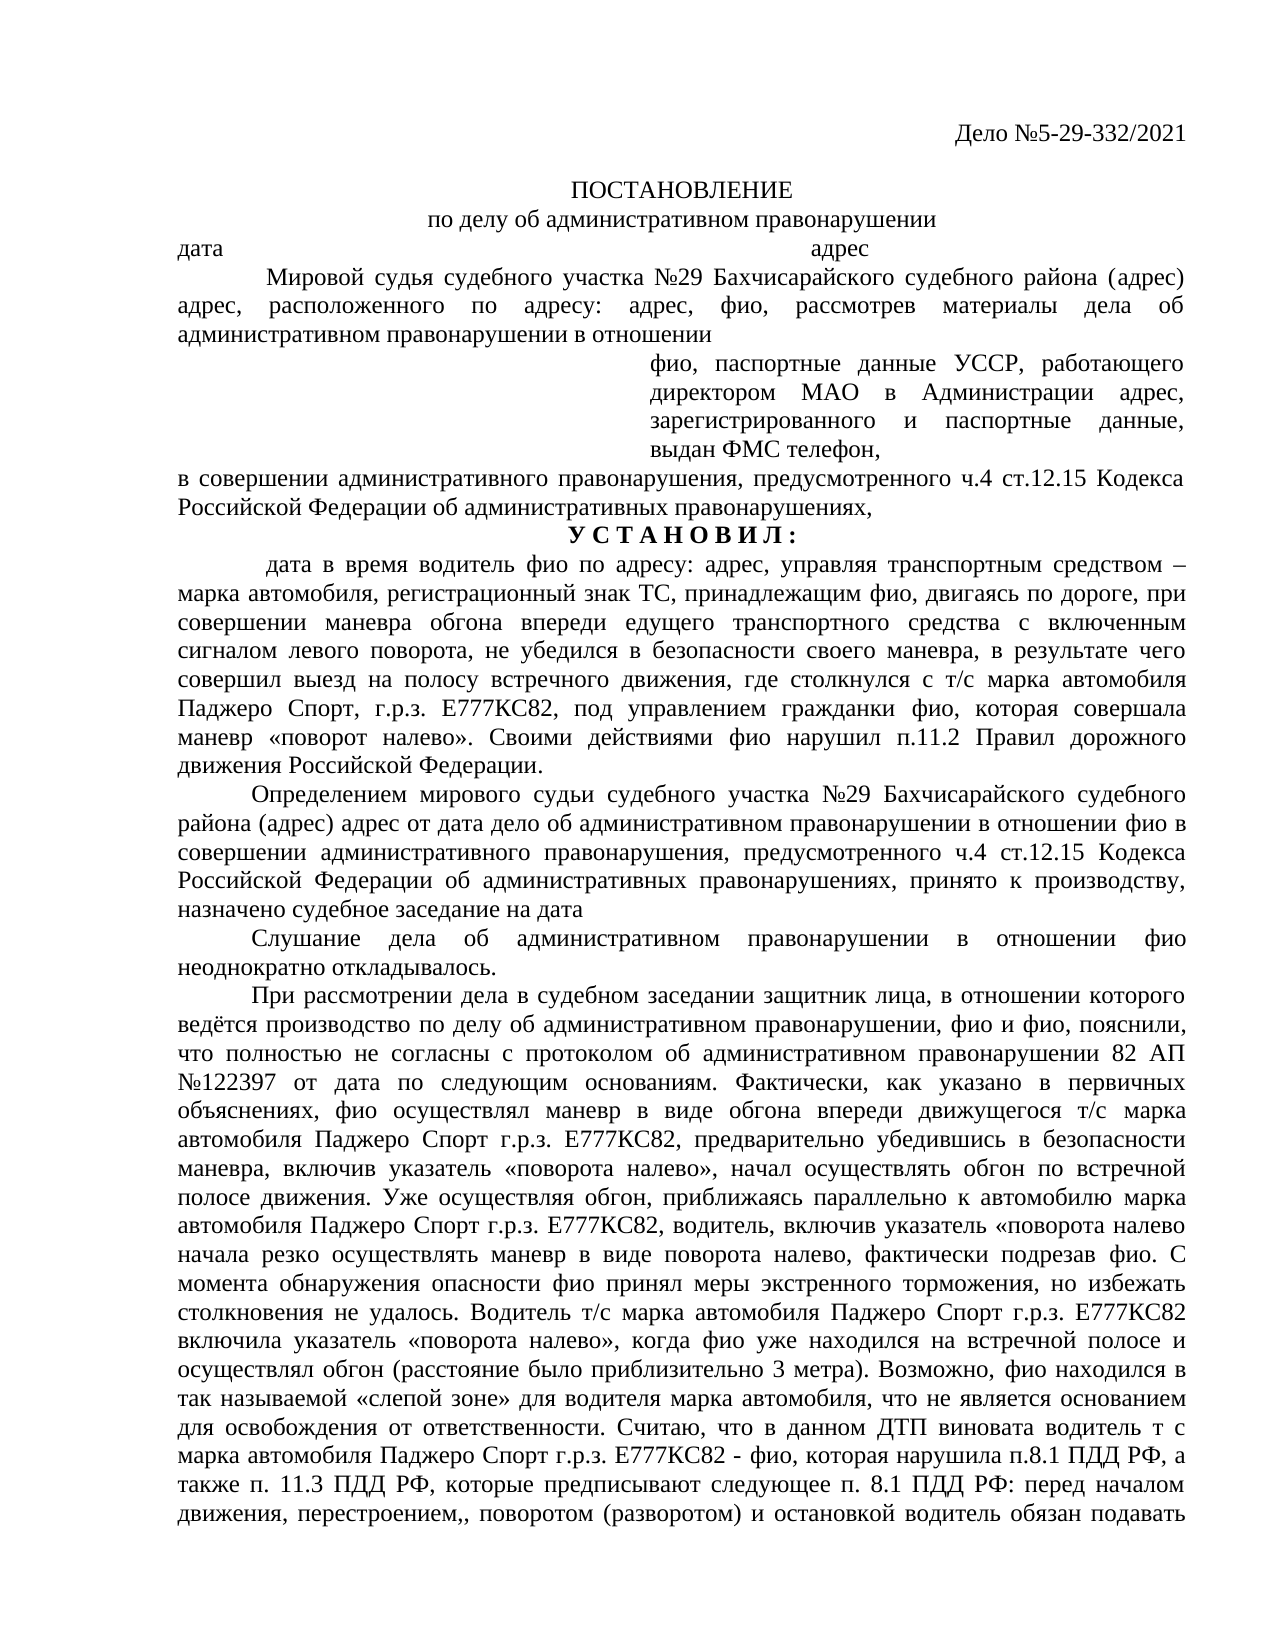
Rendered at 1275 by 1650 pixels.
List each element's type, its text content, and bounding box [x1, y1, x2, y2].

text ПОСТАНОВЛЕНИЕ [177, 176, 1186, 204]
text дата адрес [177, 233, 1186, 262]
text фио, паспортные данные УССР, работающего директором МАО в Администрации адрес, зарегистрированного и паспортные данные, выдан ФМС телефон, [650, 348, 1184, 463]
text Дело №5-29-332/2021 [177, 118, 1186, 147]
text в совершении административного правонарушения, предусмотренного ч.4 ст.12.15 Кодекса Российской Федерации об административных правонарушениях, [177, 463, 1184, 521]
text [177, 981, 1186, 1527]
text по делу об административном правонарушении [177, 204, 1186, 233]
text Мировой судья судебного участка №29 Бахчисарайского судебного района (адрес) адрес, расположенного по адресу: адрес, фио, рассмотрев материалы дела об административном правонарушении в отношении [177, 262, 1184, 348]
text дата в время водитель фио по адресу: адрес, управляя транспортным средством – марка автомобиля, регистрационный знак ТС, принадлежащим фио, двигаясь по дороге, при совершении маневра обгона впереди едущего транспортного средства с включенным сигналом левого поворота, не убедился в безопасности своего маневра, в результате чего совершил выезд на полосу встречного движения, где столкнулся с т/с марка автомобиля Паджеро Спорт, г.р.з. Е777КС82, под управлением гражданки фио, которая совершала маневр «поворот налево». Своими действиями фио нарушил п.11.2 Правил дорожного движения Российской Федерации. [177, 549, 1186, 779]
text Определением мирового судьи судебного участка №29 Бахчисарайского судебного района (адрес) адрес от дата дело об административном правонарушении в отношении фио в совершении административного правонарушения, предусмотренного ч.4 ст.12.15 Кодекса Российской Федерации об административных правонарушениях, принято к производству, назначено судебное заседание на дата [177, 779, 1186, 923]
text Слушание дела об административном правонарушении в отношении фио неоднократно откладывалось. [177, 923, 1186, 981]
text У С Т А Н О В И Л : [177, 521, 1186, 549]
